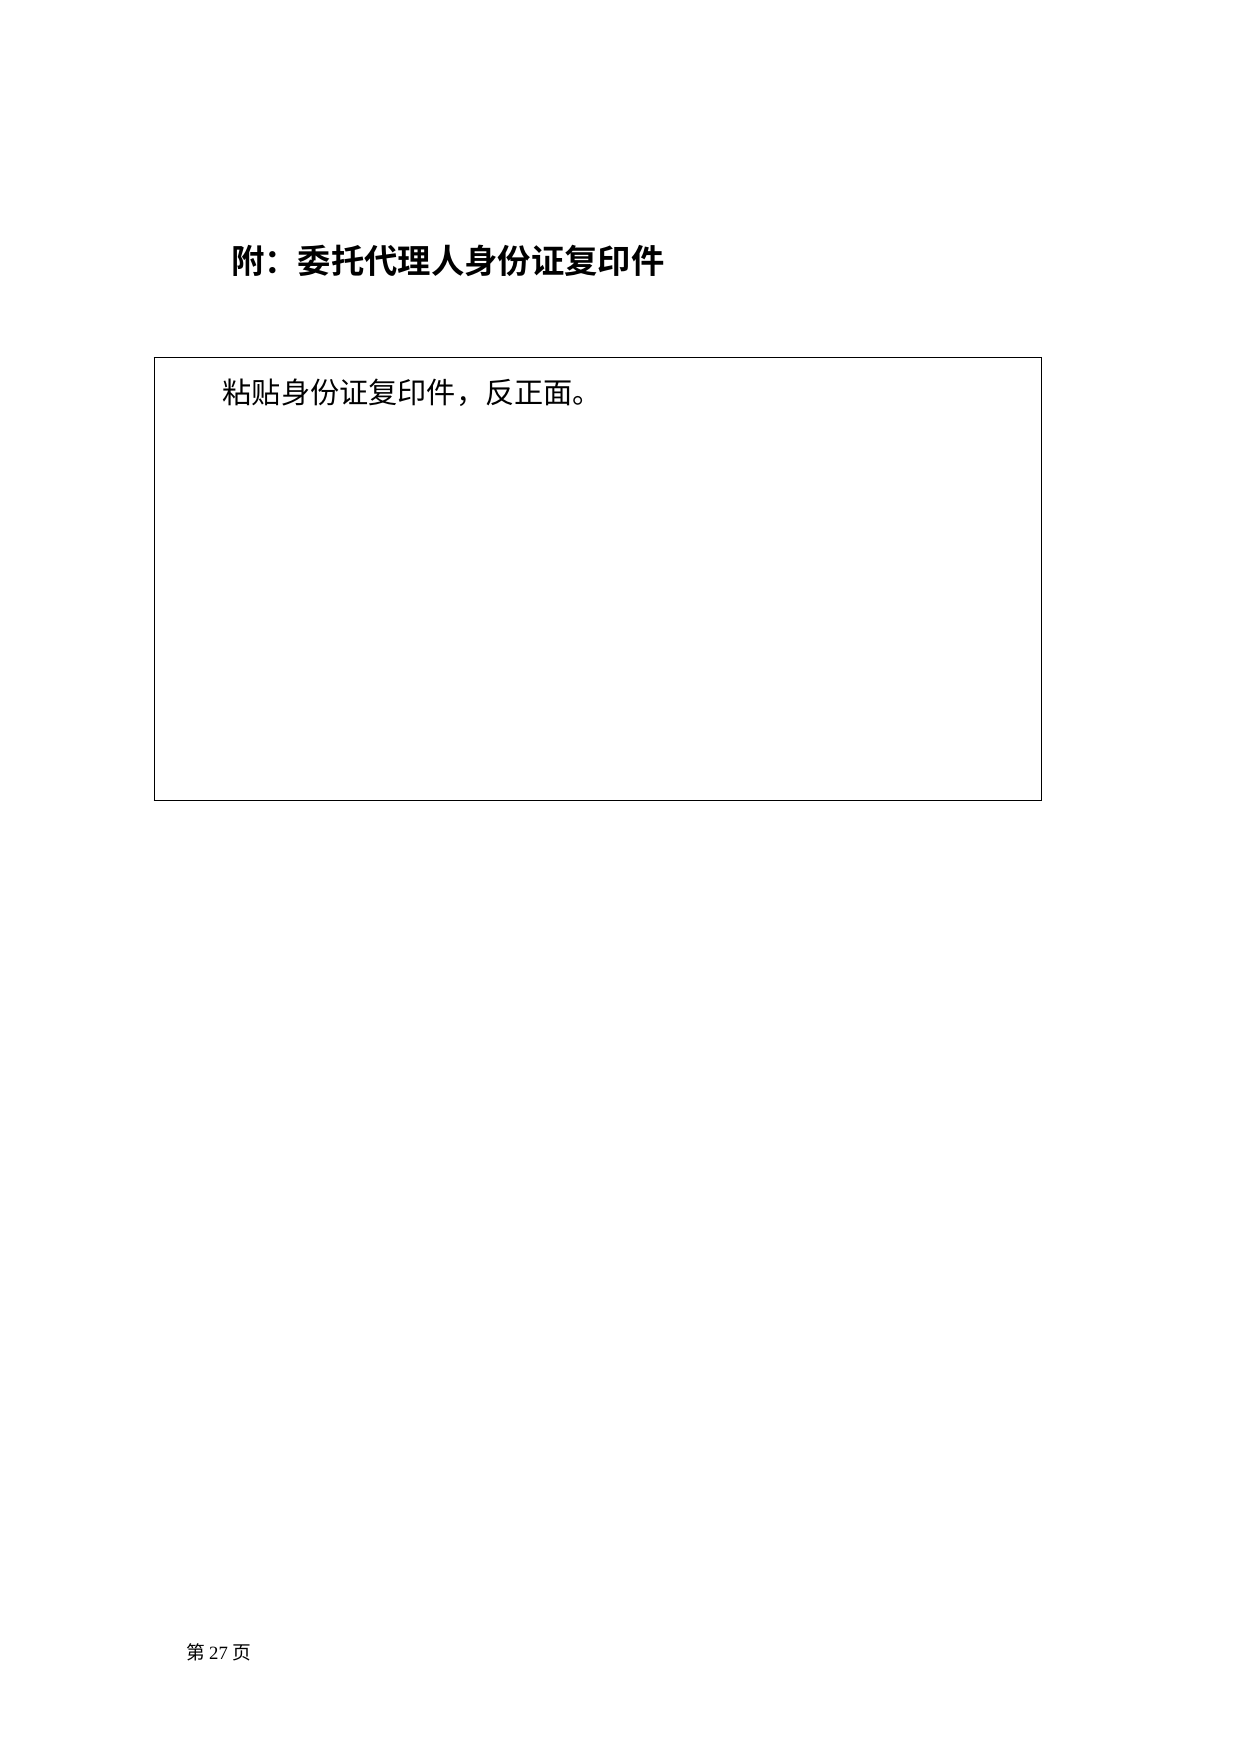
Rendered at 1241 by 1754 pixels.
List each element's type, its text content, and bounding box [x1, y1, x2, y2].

text 附：委托代理人身份证复印件 [165, 227, 1087, 292]
table_header 粘贴身份证复印件，反正面。 [155, 358, 1041, 799]
